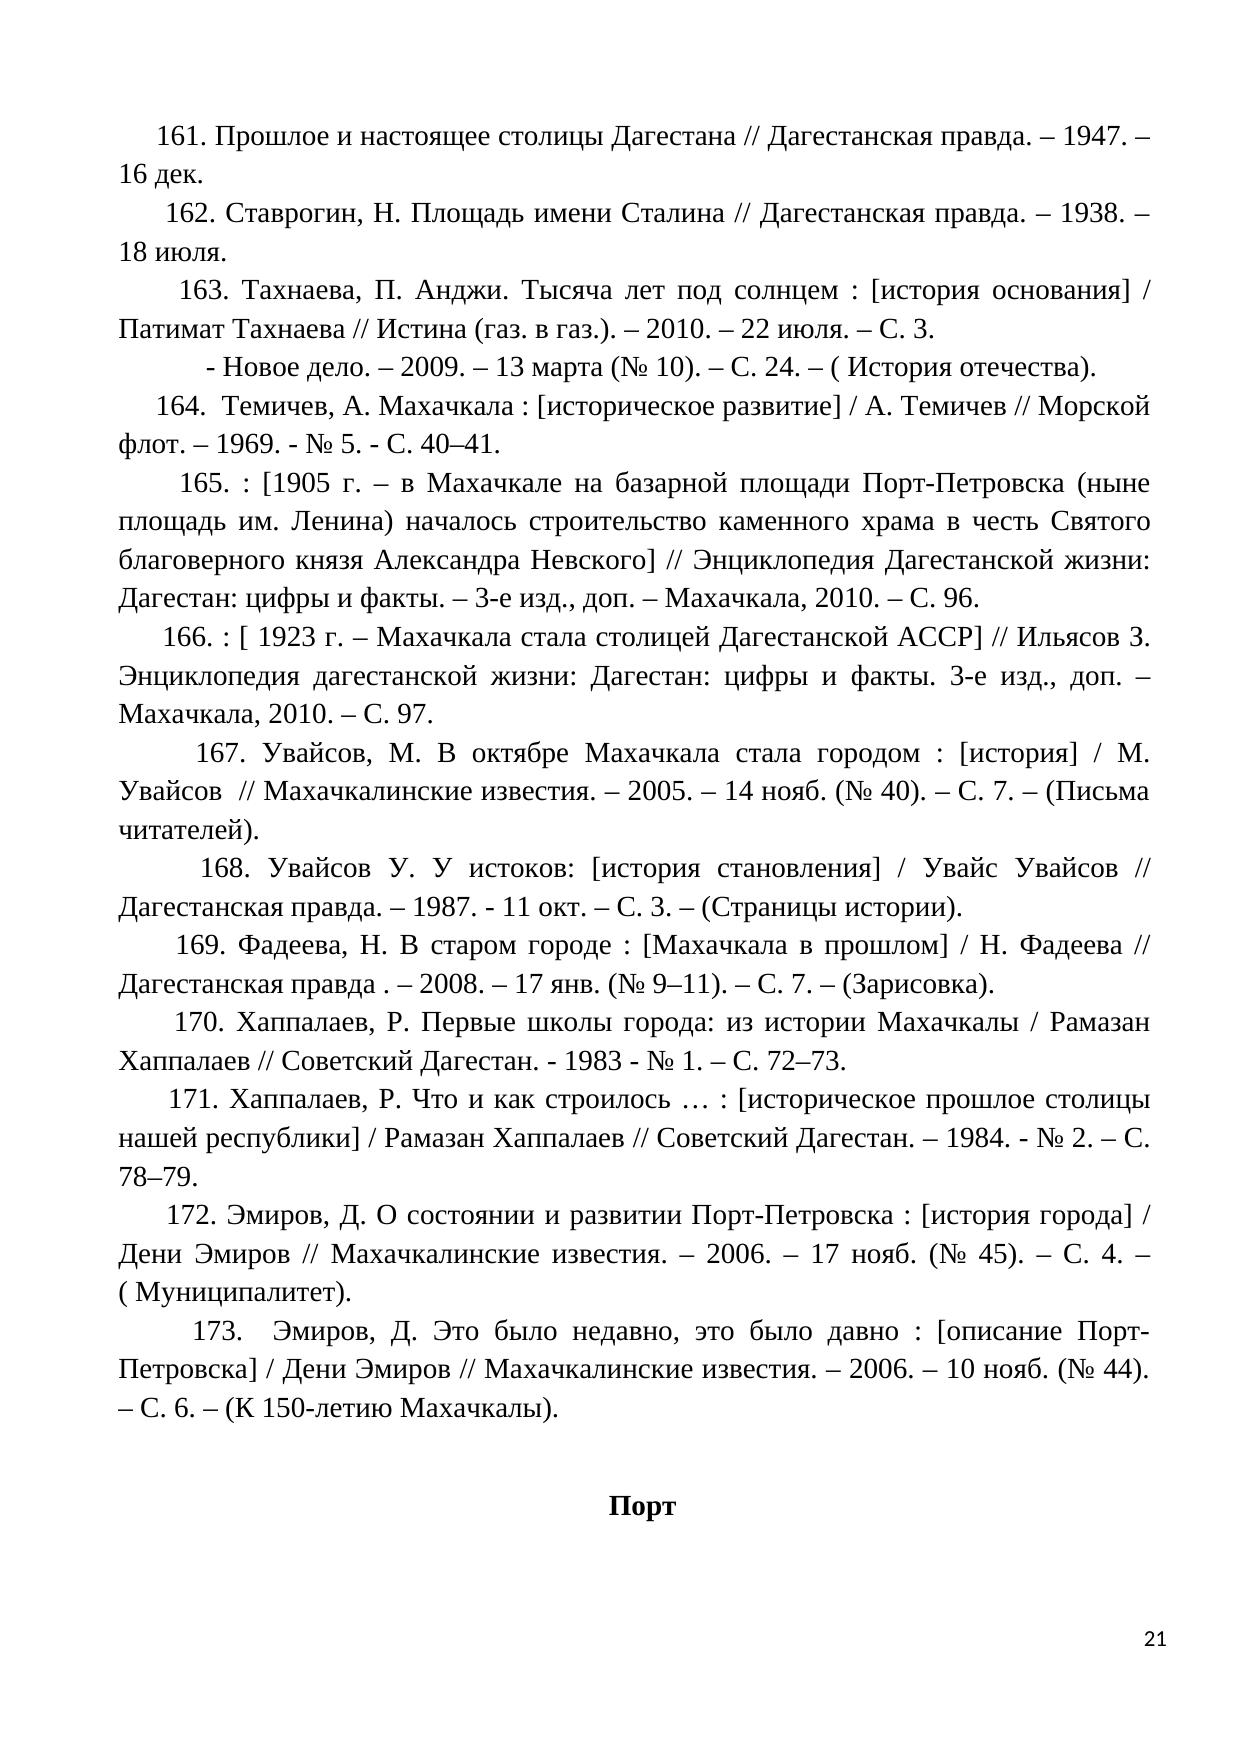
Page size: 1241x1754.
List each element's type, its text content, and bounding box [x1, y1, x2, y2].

text - Новое дело. – 2009. – 13 марта (№ 10). – С. 24. – ( История отечества). [118, 349, 1152, 383]
text 166. : [ 1923 г. – Махачкала стала столицей Дагестанской АССР] // Ильясов З. Энциклопедия дагестанской жизни: Дагестан: цифры и факты. 3-е изд., доп. – Махачкала, 2010. – С. 97. [118, 619, 1152, 730]
text 168. Увайсов У. У истоков: [история становления] / Увайс Увайсов // Дагестанская правда. – 1987. - 11 окт. – С. 3. – (Страницы истории). [118, 850, 1152, 922]
text 163. Тахнаева, П. Анджи. Тысяча лет под солнцем : [история основания] / Патимат Тахнаева // Истина (газ. в газ.). – 2010. – 22 июля. – С. 3. [118, 272, 1152, 344]
subtitle Порт [118, 1488, 1167, 1521]
text 165. : [1905 г. – в Махачкале на базарной площади Порт-Петровска (ныне площадь им. Ленина) началось строительство каменного храма в честь Святого благоверного князя Александра Невского] // Энциклопедия Дагестанской жизни: Дагестан: цифры и факты. – 3-е изд., доп. – Махачкала, 2010. – С. 96. [118, 465, 1152, 614]
text 164. Темичев, А. Махачкала : [историческое развитие] / А. Темичев // Морской флот. – 1969. - № 5. - С. 40–41. [118, 388, 1152, 460]
text 173. Эмиров, Д. Это было недавно, это было давно : [описание Порт-Петровска] / Дени Эмиров // Махачкалинские известия. – 2006. – 10 нояб. (№ 44). – С. 6. – (К 150-летию Махачкалы). [118, 1313, 1152, 1423]
text 171. Хаппалаев, Р. Что и как строилось … : [историческое прошлое столицы нашей республики] / Рамазан Хаппалаев // Советский Дагестан. – 1984. - № 2. – С. 78–79. [118, 1082, 1152, 1192]
text 170. Хаппалаев, Р. Первые школы города: из истории Махачкалы / Рамазан Хаппалаев // Советский Дагестан. - 1983 - № 1. – С. 72–73. [118, 1004, 1152, 1077]
text 172. Эмиров, Д. О состоянии и развитии Порт-Петровска : [история города] / Дени Эмиров // Махачкалинские известия. – 2006. – 17 нояб. (№ 45). – С. 4. – ( Муниципалитет). [118, 1197, 1152, 1308]
text 161. Прошлое и настоящее столицы Дагестана // Дагестанская правда. – 1947. – 16 дек. [118, 118, 1152, 190]
text 167. Увайсов, М. В октябре Махачкала стала городом : [история] / М. Увайсов // Махачкалинские известия. – 2005. – 14 нояб. (№ 40). – С. 7. – (Письма читателей). [118, 735, 1152, 845]
text 169. Фадеева, Н. В старом городе : [Махачкала в прошлом] / Н. Фадеева // Дагестанская правда . – 2008. – 17 янв. (№ 9–11). – С. 7. – (Зарисовка). [118, 927, 1152, 999]
text 162. Ставрогин, Н. Площадь имени Сталина // Дагестанская правда. – 1938. – 18 июля. [118, 195, 1152, 267]
